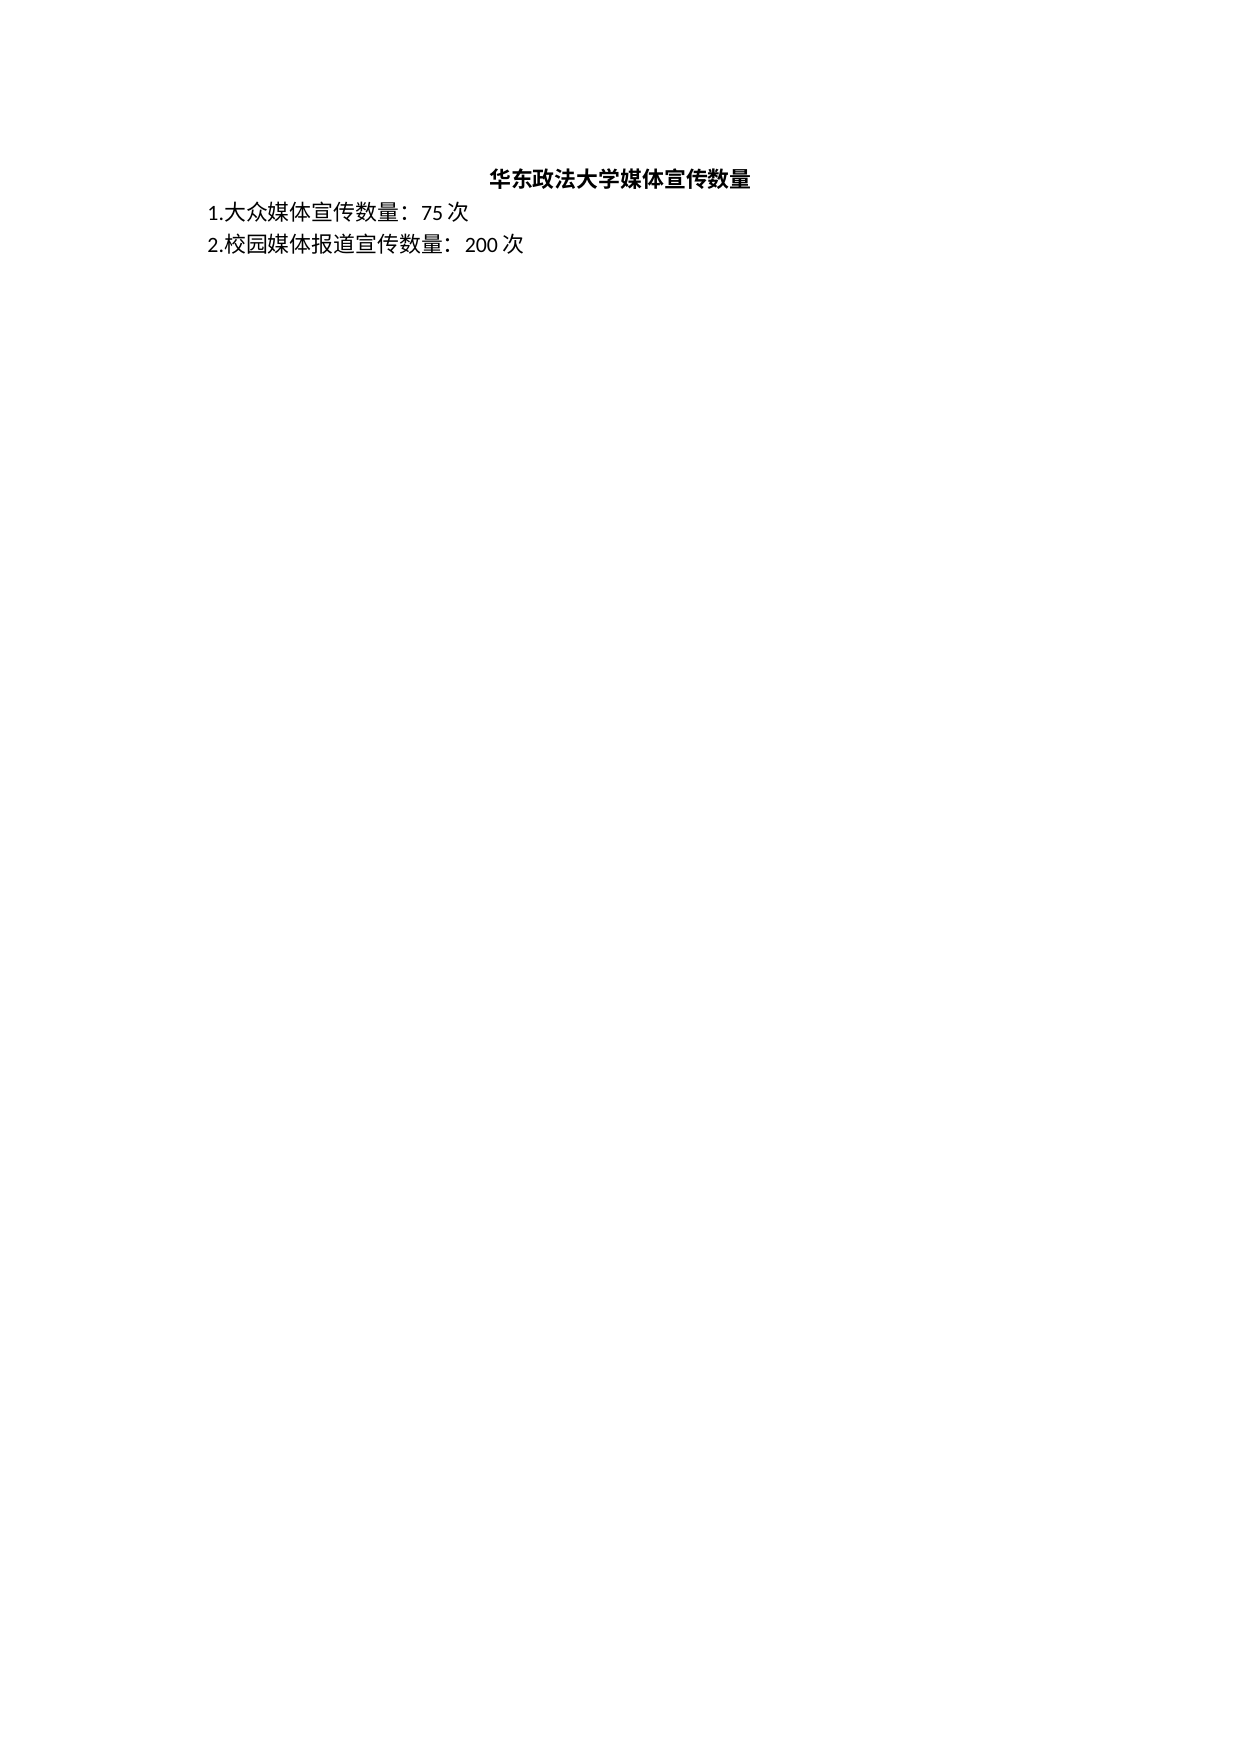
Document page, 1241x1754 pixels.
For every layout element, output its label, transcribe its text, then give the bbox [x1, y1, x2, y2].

text 2.校园媒体报道宣传数量：200次 [187, 227, 1053, 259]
text 华东政法大学媒体宣传数量 [187, 162, 1053, 194]
text 1.大众媒体宣传数量：75次 [187, 194, 1053, 227]
